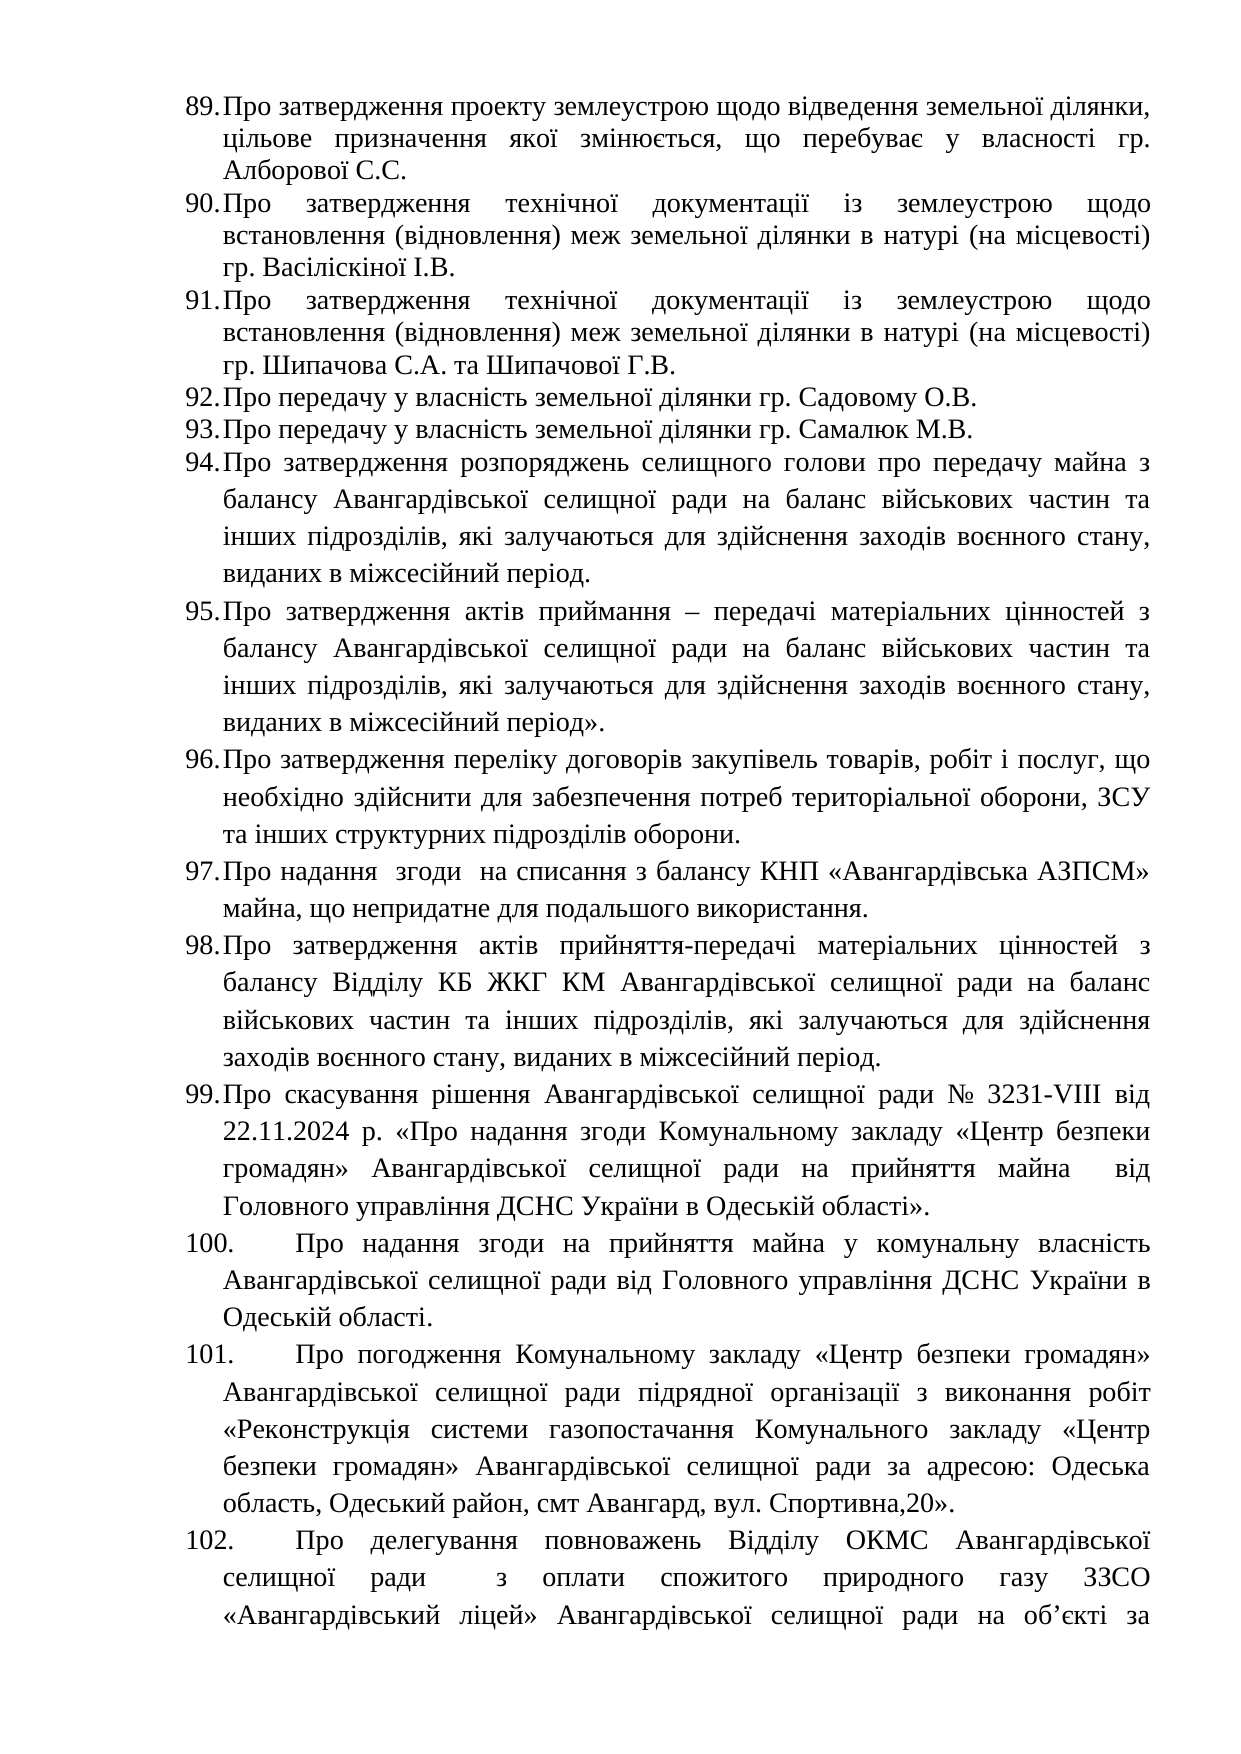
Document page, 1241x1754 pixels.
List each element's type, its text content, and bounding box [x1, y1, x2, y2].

list Про передачу у власність земельної ділянки гр. Самалюк М.В. [185, 412, 1152, 445]
list Про надання згоди на прийняття майна у комунальну власність Авангардівської селищної ради від Головного управління ДСНС України в Одеській області. [185, 1226, 1152, 1333]
list Про затвердження технічної документації із землеустрою щодо встановлення (відновлення) меж земельної ділянки в натурі (на місцевості) гр. Васіліскіної І.В. [185, 186, 1152, 283]
list Про скасування рішення Авангардівської селищної ради № 3231-VIII від 22.11.2024 р. «Про надання згоди Комунальному закладу «Центр безпеки громадян» Авангардівської селищної ради на прийняття майна від Головного управління ДСНС України в Одеській області». [185, 1077, 1152, 1221]
list Про передачу у власність земельної ділянки гр. Садовому О.В. [185, 380, 1152, 412]
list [185, 1523, 1152, 1630]
list Про надання згоди на списання з балансу КНП «Авангардівська АЗПСМ» майна, що непридатне для подальшого використання. [185, 854, 1152, 923]
list Про затвердження проекту землеустрою щодо відведення земельної ділянки, цільове призначення якої змінюється, що перебуває у власності гр. Алборової С.С. [185, 88, 1152, 186]
list Про затвердження розпоряджень селищного голови про передачу майна з балансу Авангардівської селищної ради на баланс військових частин та інших підрозділів, які залучаються для здійснення заходів воєнного стану, виданих в міжсесійний період. [185, 445, 1152, 589]
list Про затвердження актів приймання – передачі матеріальних цінностей з балансу Авангардівської селищної ради на баланс військових частин та інших підрозділів, які залучаються для здійснення заходів воєнного стану, виданих в міжсесійний період». [185, 594, 1152, 738]
list Про затвердження актів прийняття-передачі матеріальних цінностей з балансу Відділу КБ ЖКГ КМ Авангардівської селищної ради на баланс військових частин та інших підрозділів, які залучаються для здійснення заходів воєнного стану, виданих в міжсесійний період. [185, 928, 1152, 1072]
list Про погодження Комунальному закладу «Центр безпеки громадян» Авангардівської селищної ради підрядної організації з виконання робіт «Реконструкція системи газопостачання Комунального закладу «Центр безпеки громадян» Авангардівської селищної ради за адресою: Одеська область, Одеський район, смт Авангард, вул. Спортивна,20». [185, 1337, 1152, 1518]
list Про затвердження технічної документації із землеустрою щодо встановлення (відновлення) меж земельної ділянки в натурі (на місцевості) гр. Шипачова С.А. та Шипачової Г.В. [185, 283, 1152, 380]
list Про затвердження переліку договорів закупівель товарів, робіт і послуг, що необхідно здійснити для забезпечення потреб територіальної оборони, ЗСУ та інших структурних підрозділів оборони. [185, 742, 1152, 849]
